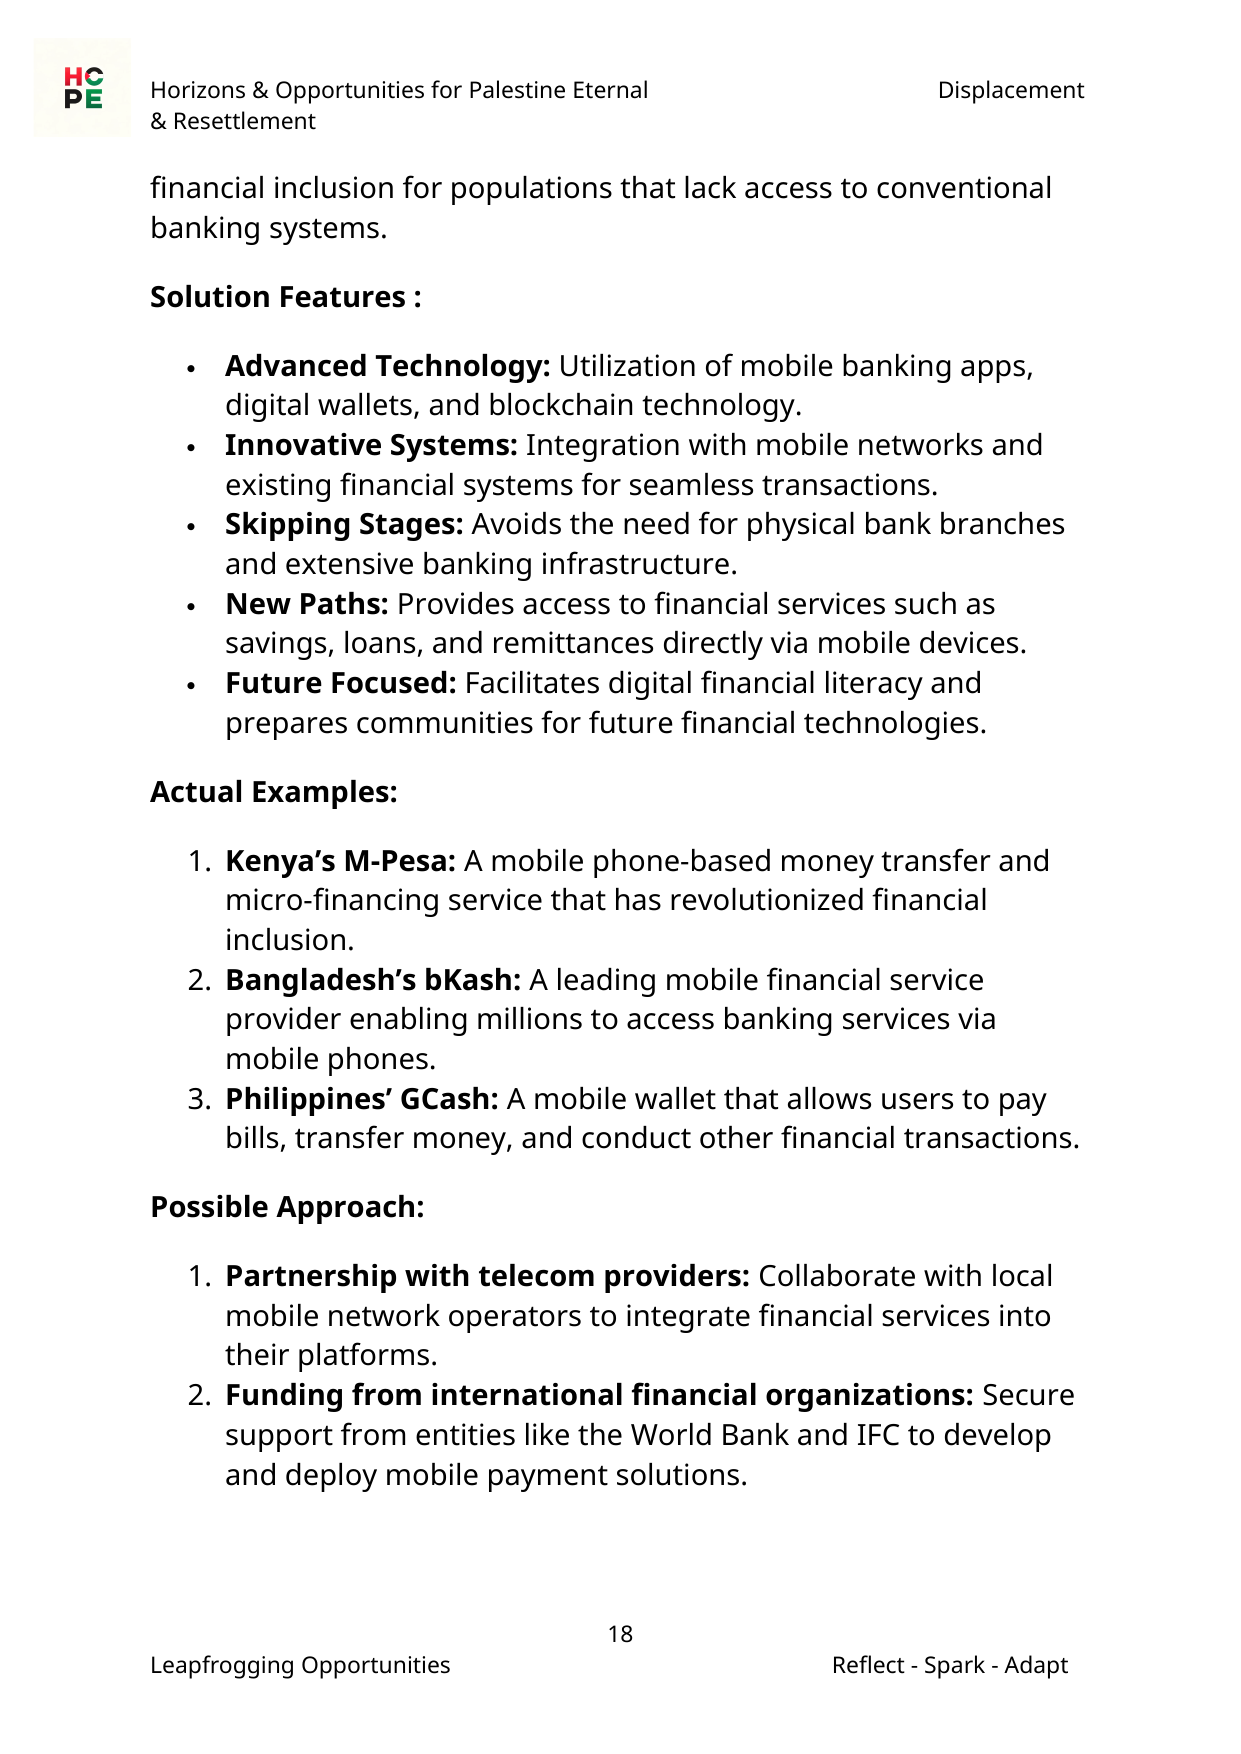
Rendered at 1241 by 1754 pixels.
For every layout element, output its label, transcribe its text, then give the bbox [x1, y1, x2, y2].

list New Paths: Provides access to financial services such as savings, loans, and remittances directly via mobile devices. [187, 583, 1090, 662]
text Actual Examples: [150, 771, 1090, 811]
list Advanced Technology: Utilization of mobile banking apps, digital wallets, and blockchain technology. [187, 345, 1090, 424]
text Possible Approach: [150, 1186, 1090, 1226]
list Kenya’s M-Pesa: A mobile phone-based money transfer and micro-financing service that has revolutionized financial inclusion. [187, 840, 1090, 959]
text Solution Features : [150, 276, 1090, 316]
list Philippines’ GCash: A mobile wallet that allows users to pay bills, transfer money, and conduct other financial transactions. [187, 1078, 1090, 1157]
list Future Focused: Facilitates digital financial literacy and prepares communities for future financial technologies. [187, 662, 1090, 742]
list Skipping Stages: Avoids the need for physical bank branches and extensive banking infrastructure. [187, 504, 1090, 583]
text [150, 167, 1090, 247]
list Partnership with telecom providers: Collaborate with local mobile network operators to integrate financial services into their platforms. [187, 1255, 1090, 1374]
list Innovative Systems: Integration with mobile networks and existing financial systems for seamless transactions. [187, 424, 1090, 504]
list Funding from international financial organizations: Secure support from entities like the World Bank and IFC to develop and deploy mobile payment solutions. [187, 1374, 1090, 1493]
picture [33, 38, 132, 137]
list Bangladesh’s bKash: A leading mobile financial service provider enabling millions to access banking services via mobile phones. [187, 959, 1090, 1078]
